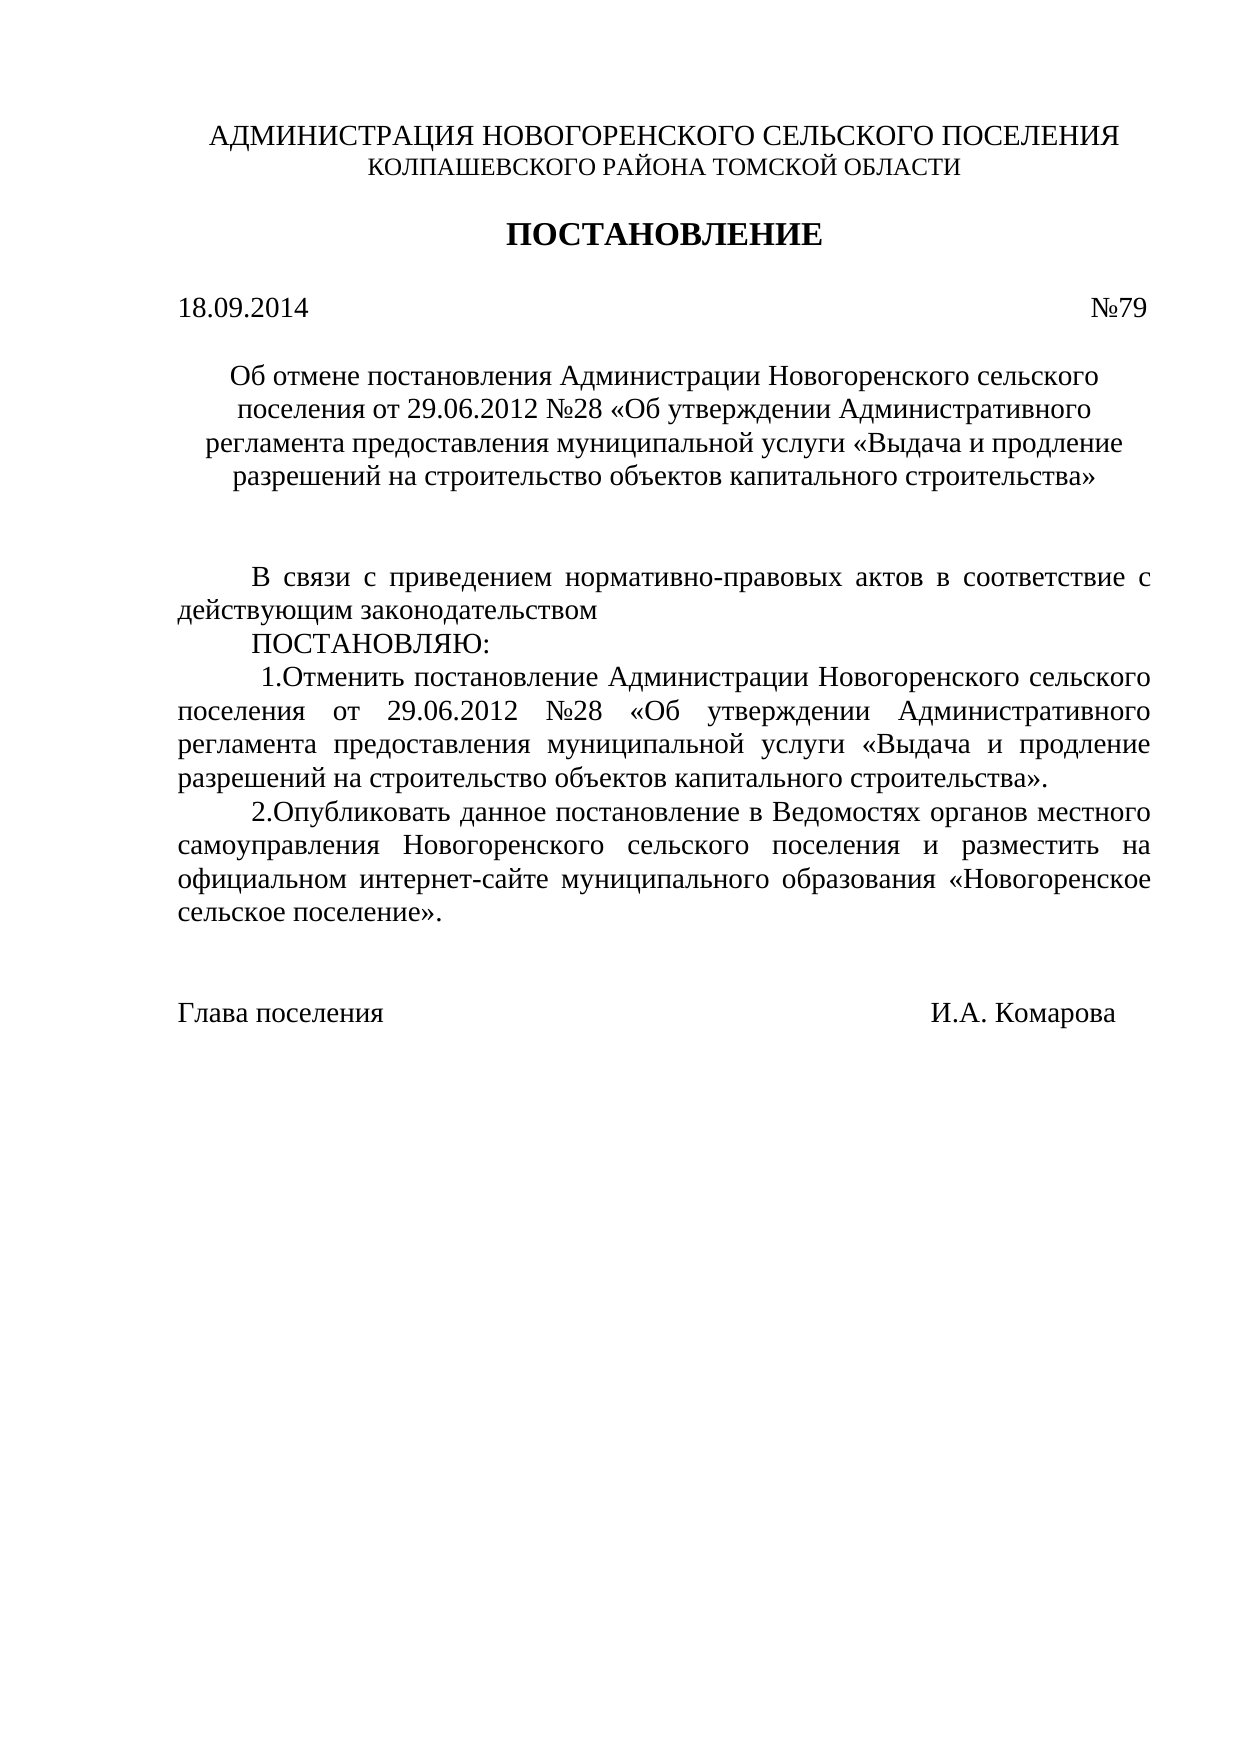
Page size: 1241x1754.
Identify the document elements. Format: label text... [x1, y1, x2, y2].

text КОЛПАШЕВСКОГО РАЙОНА ТОМСКОЙ ОБЛАСТИ [177, 152, 1152, 180]
text 1.Отменить постановление Администрации Новогоренского сельского поселения от 29.06.2012 №28 «Об утверждении Административного регламента предоставления муниципальной услуги «Выдача и продление разрешений на строительство объектов капитального строительства». [177, 659, 1152, 794]
text ПОСТАНОВЛЯЮ: [177, 626, 1152, 659]
text В связи с приведением нормативно-правовых актов в соответствие с действующим законодательством [177, 559, 1152, 626]
text 2.Опубликовать данное постановление в Ведомостях органов местного самоуправления Новогоренского сельского поселения и разместить на официальном интернет-сайте муниципального образования «Новогоренское сельское поселение». [177, 794, 1152, 928]
text 18.09.2014 №79 [177, 291, 1152, 324]
text Глава поселения И.А. Комарова [177, 995, 1152, 1028]
text регламента предоставления муниципальной услуги «Выдача и продление разрешений на строительство объектов капитального строительства» [177, 425, 1152, 492]
text поселения от 29.06.2012 №28 «Об утверждении Административного [177, 391, 1152, 425]
subtitle ПОСТАНОВЛЕНИЕ [177, 214, 1152, 252]
text Об отмене постановления Администрации Новогоренского сельского [177, 358, 1152, 391]
title АДМИНИСТРАЦИЯ НОВОГОРЕНСКОГО СЕЛЬСКОГО ПОСЕЛЕНИЯ [177, 118, 1152, 152]
